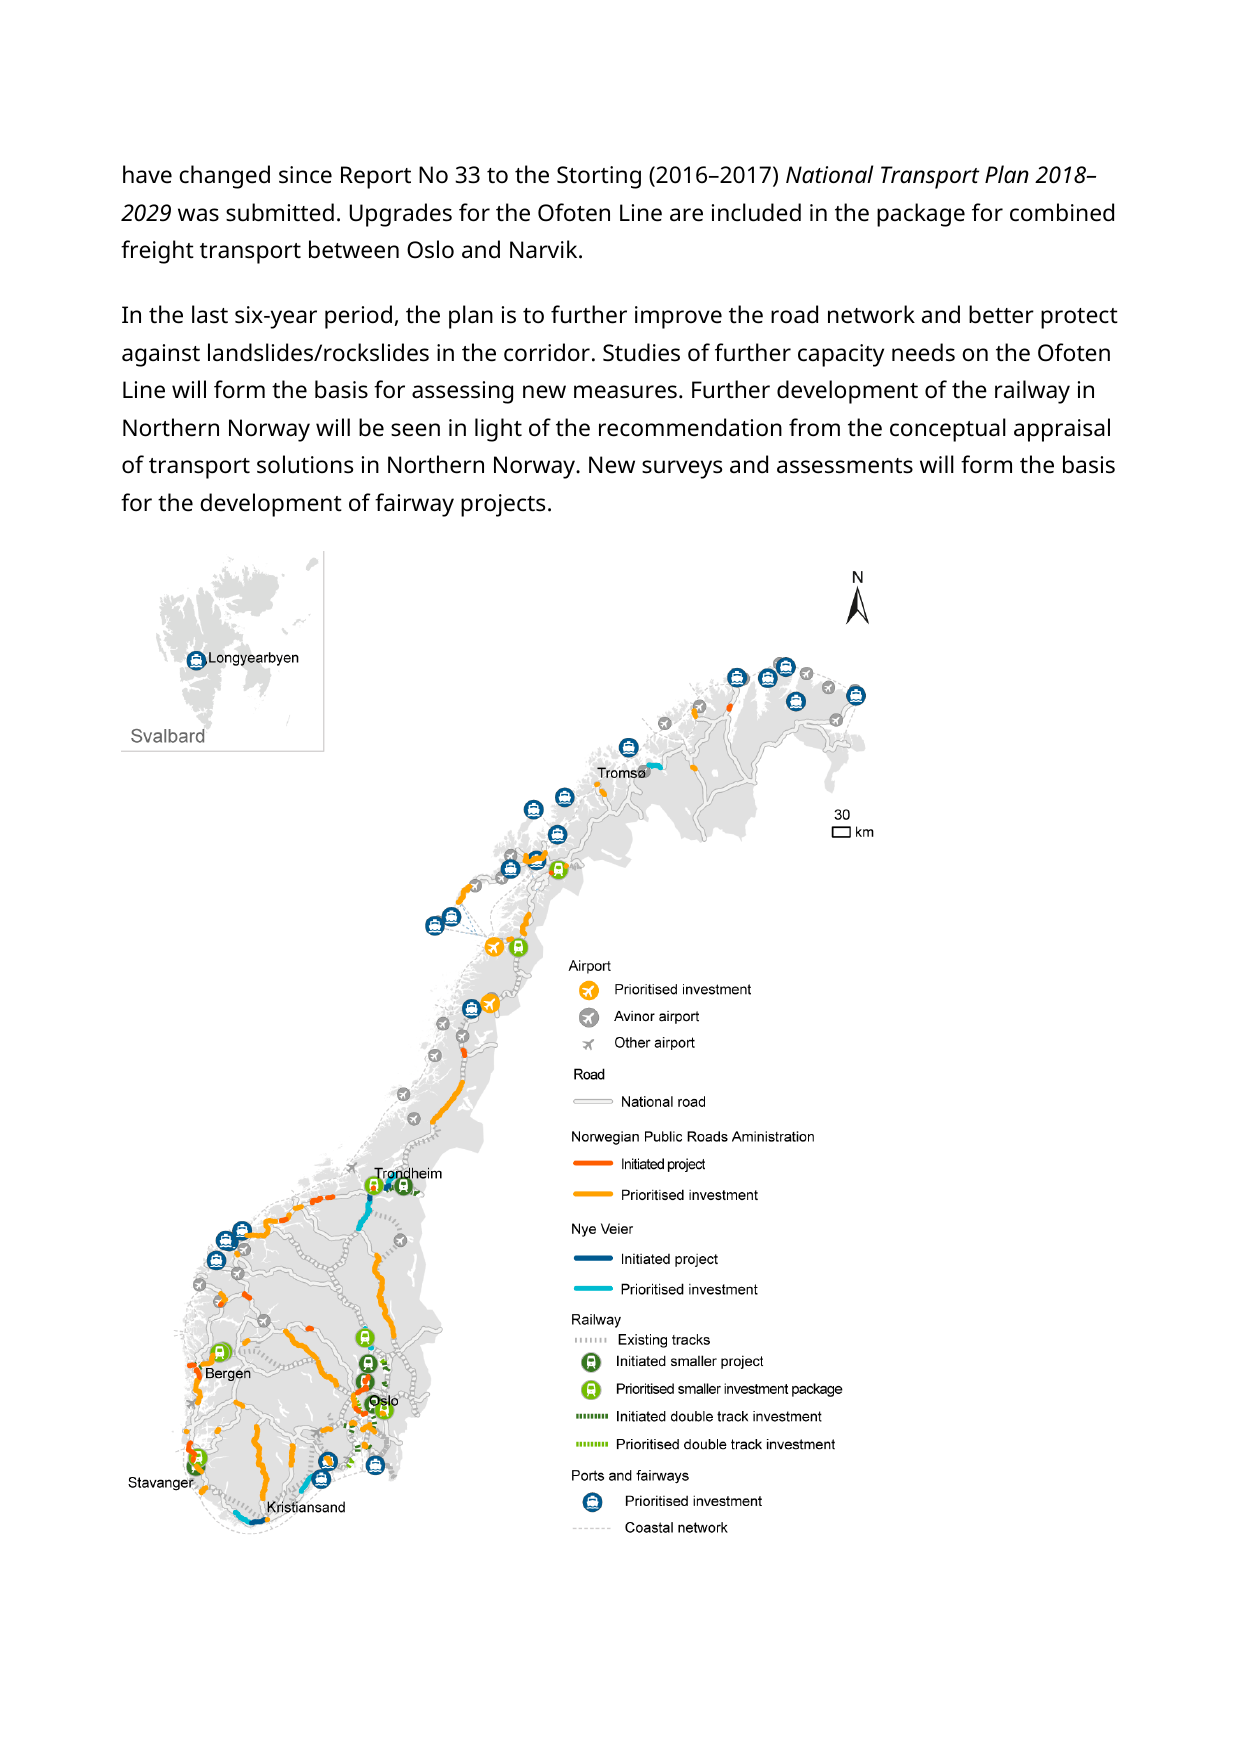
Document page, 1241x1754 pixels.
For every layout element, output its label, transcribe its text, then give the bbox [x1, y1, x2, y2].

text In the last six-year period, the plan is to further improve the road network and better protect against landslides/rockslides in the corridor. Studies of further capacity needs on the Ofoten Line will form the basis for assessing new measures. Further development of the railway in Northern Norway will be seen in light of the recommendation from the conceptual appraisal of transport solutions in Northern Norway. New surveys and assessments will form the basis for the development of fairway projects. [121, 299, 1119, 518]
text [121, 159, 1119, 266]
picture [121, 551, 885, 1547]
